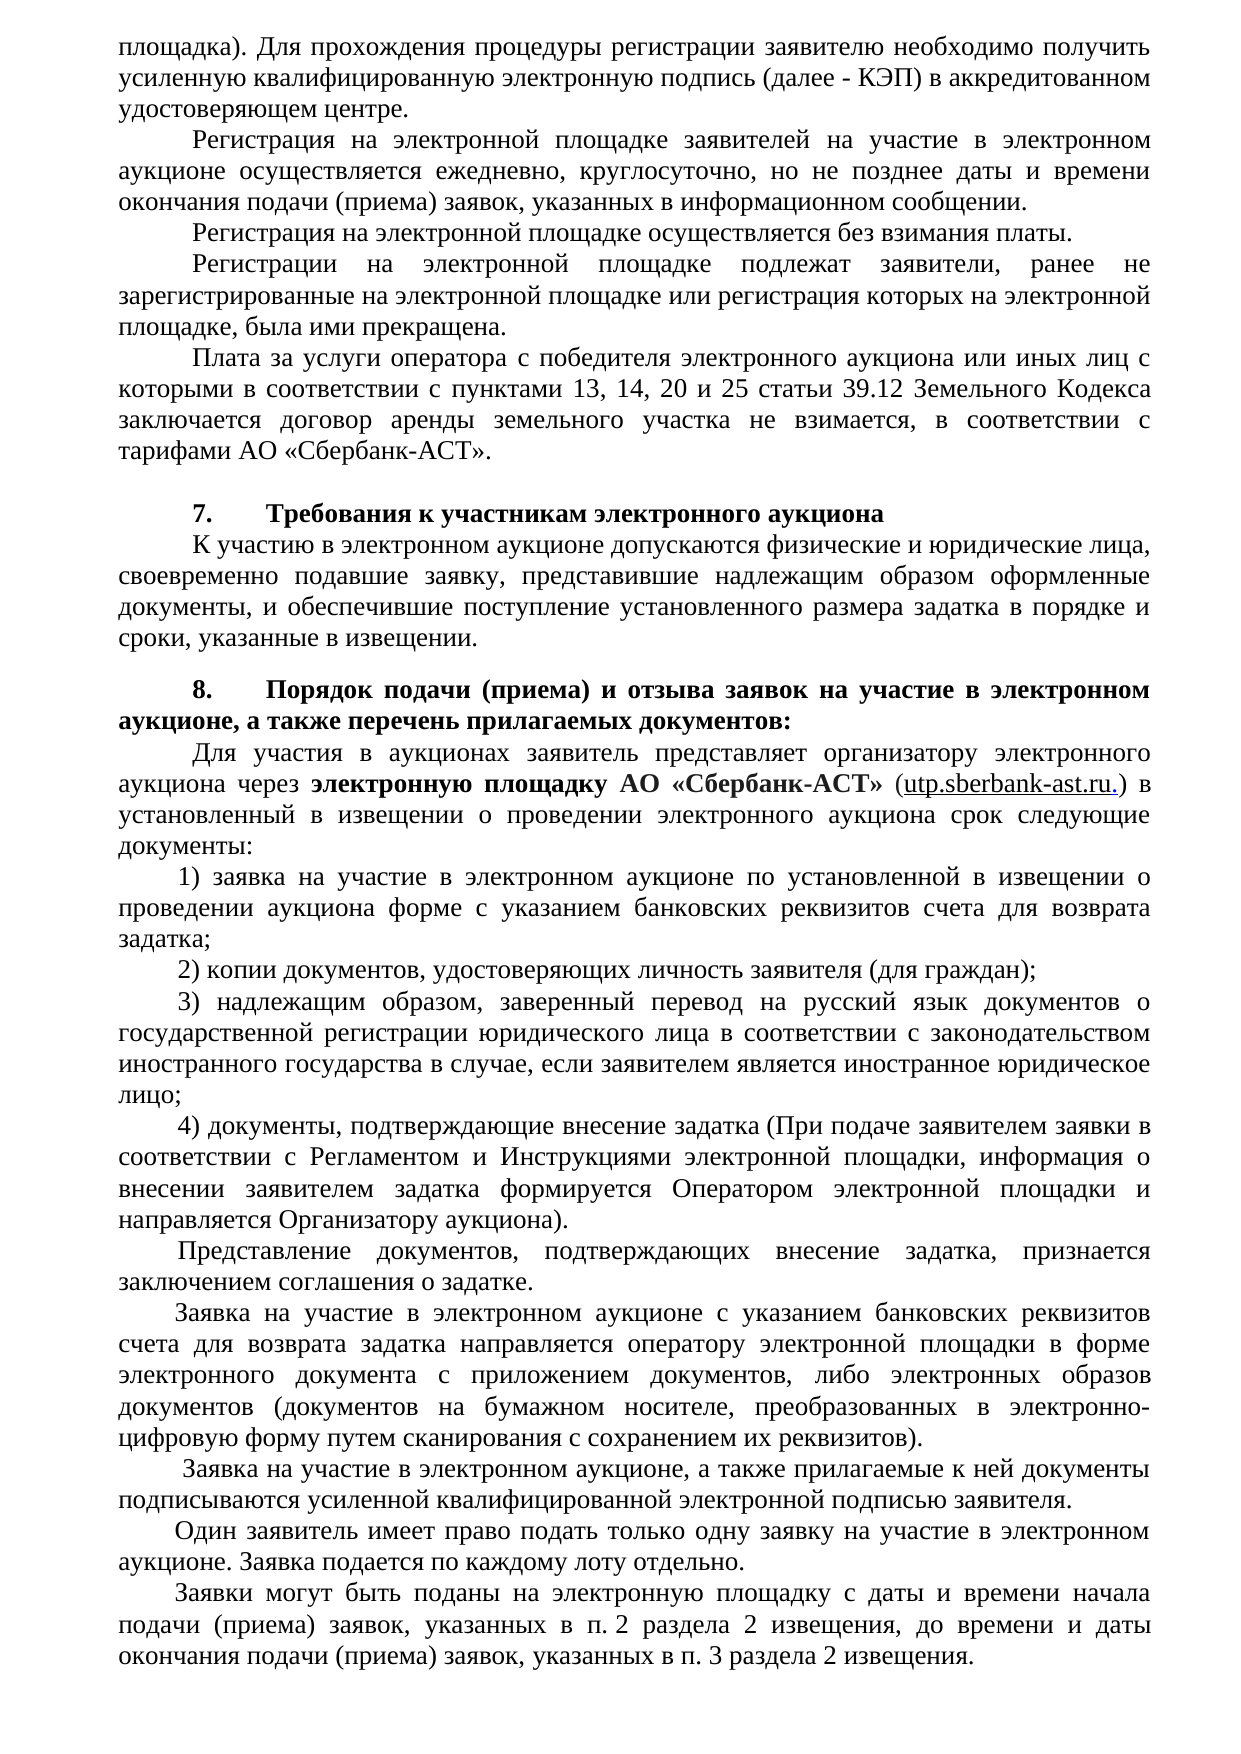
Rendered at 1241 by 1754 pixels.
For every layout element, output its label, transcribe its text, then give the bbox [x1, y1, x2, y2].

text Регистрации на электронной площадке подлежат заявители, ранее не зарегистрированные на электронной площадке или регистрация которых на электронной площадке, была ими прекращена. [118, 248, 1152, 341]
list К участию в электронном аукционе допускаются физические и юридические лица, своевременно подавшие заявку, представившие надлежащим образом оформленные документы, и обеспечившие поступление установленного размера задатка в порядке и сроки, указанные в извещении. [118, 528, 1152, 652]
list Требования к участникам электронного аукциона [118, 497, 1152, 528]
text 3) надлежащим образом, заверенный перевод на русский язык документов о государственной регистрации юридического лица в соответствии с законодательством иностранного государства в случае, если заявителем является иностранное юридическое лицо; [118, 985, 1152, 1109]
text Плата за услуги оператора с победителя электронного аукциона или иных лиц с которыми в соответствии с пунктами 13, 14, 20 и 25 статьи 39.12 Земельного Кодекса заключается договор аренды земельного участка не взимается, в соответствии с тарифами АО «Сбербанк-АСТ». [118, 341, 1152, 466]
text 2) копии документов, удостоверяющих личность заявителя (для граждан); [118, 954, 1152, 985]
text Заявка на участие в электронном аукционе с указанием банковских реквизитов счета для возврата задатка направляется оператору электронной площадки в форме электронного документа с приложением документов, либо электронных образов документов (документов на бумажном носителе, преобразованных в электронно-цифровую форму путем сканирования с сохранением их реквизитов). [118, 1296, 1152, 1452]
list Порядок подачи (приема) и отзыва заявок на участие в электронном аукционе, а также перечень прилагаемых документов: [118, 673, 1152, 736]
text 1) заявка на участие в электронном аукционе по установленной в извещении о проведении аукциона форме с указанием банковских реквизитов счета для возврата задатка; [118, 860, 1152, 954]
text Заявка на участие в электронном аукционе, а также прилагаемые к ней документы подписываются усиленной квалифицированной электронной подписью заявителя. [118, 1452, 1152, 1514]
text 4) документы, подтверждающие внесение задатка (При подаче заявителем заявки в соответствии с Регламентом и Инструкциями электронной площадки, информация о внесении заявителем задатка формируется Оператором электронной площадки и направляется Организатору аукциона). [118, 1109, 1152, 1234]
text Заявки могут быть поданы на электронную площадку с даты и времени начала подачи (приема) заявок, указанных в п. 2 раздела 2 извещения, до времени и даты окончания подачи (приема) заявок, указанных в п. 3 раздела 2 извещения. [118, 1577, 1152, 1670]
text Один заявитель имеет право подать только одну заявку на участие в электронном аукционе. Заявка подается по каждому лоту отдельно. [118, 1514, 1152, 1577]
text Представление документов, подтверждающих внесение задатка, признается заключением соглашения о задатке. [118, 1234, 1152, 1296]
text Регистрация на электронной площадке заявителей на участие в электронном аукционе осуществляется ежедневно, круглосуточно, но не позднее даты и времени окончания подачи (приема) заявок, указанных в информационном сообщении. [118, 123, 1152, 216]
text Регистрация на электронной площадке осуществляется без взимания платы. [118, 216, 1152, 248]
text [118, 29, 1152, 123]
text Для участия в аукционах заявитель представляет организатору электронного аукциона через электронную площадку АО «Сбербанк-АСТ» (utp.sberbank-ast.ru.) в установленный в извещении о проведении электронного аукциона срок следующие документы: [118, 736, 1152, 860]
